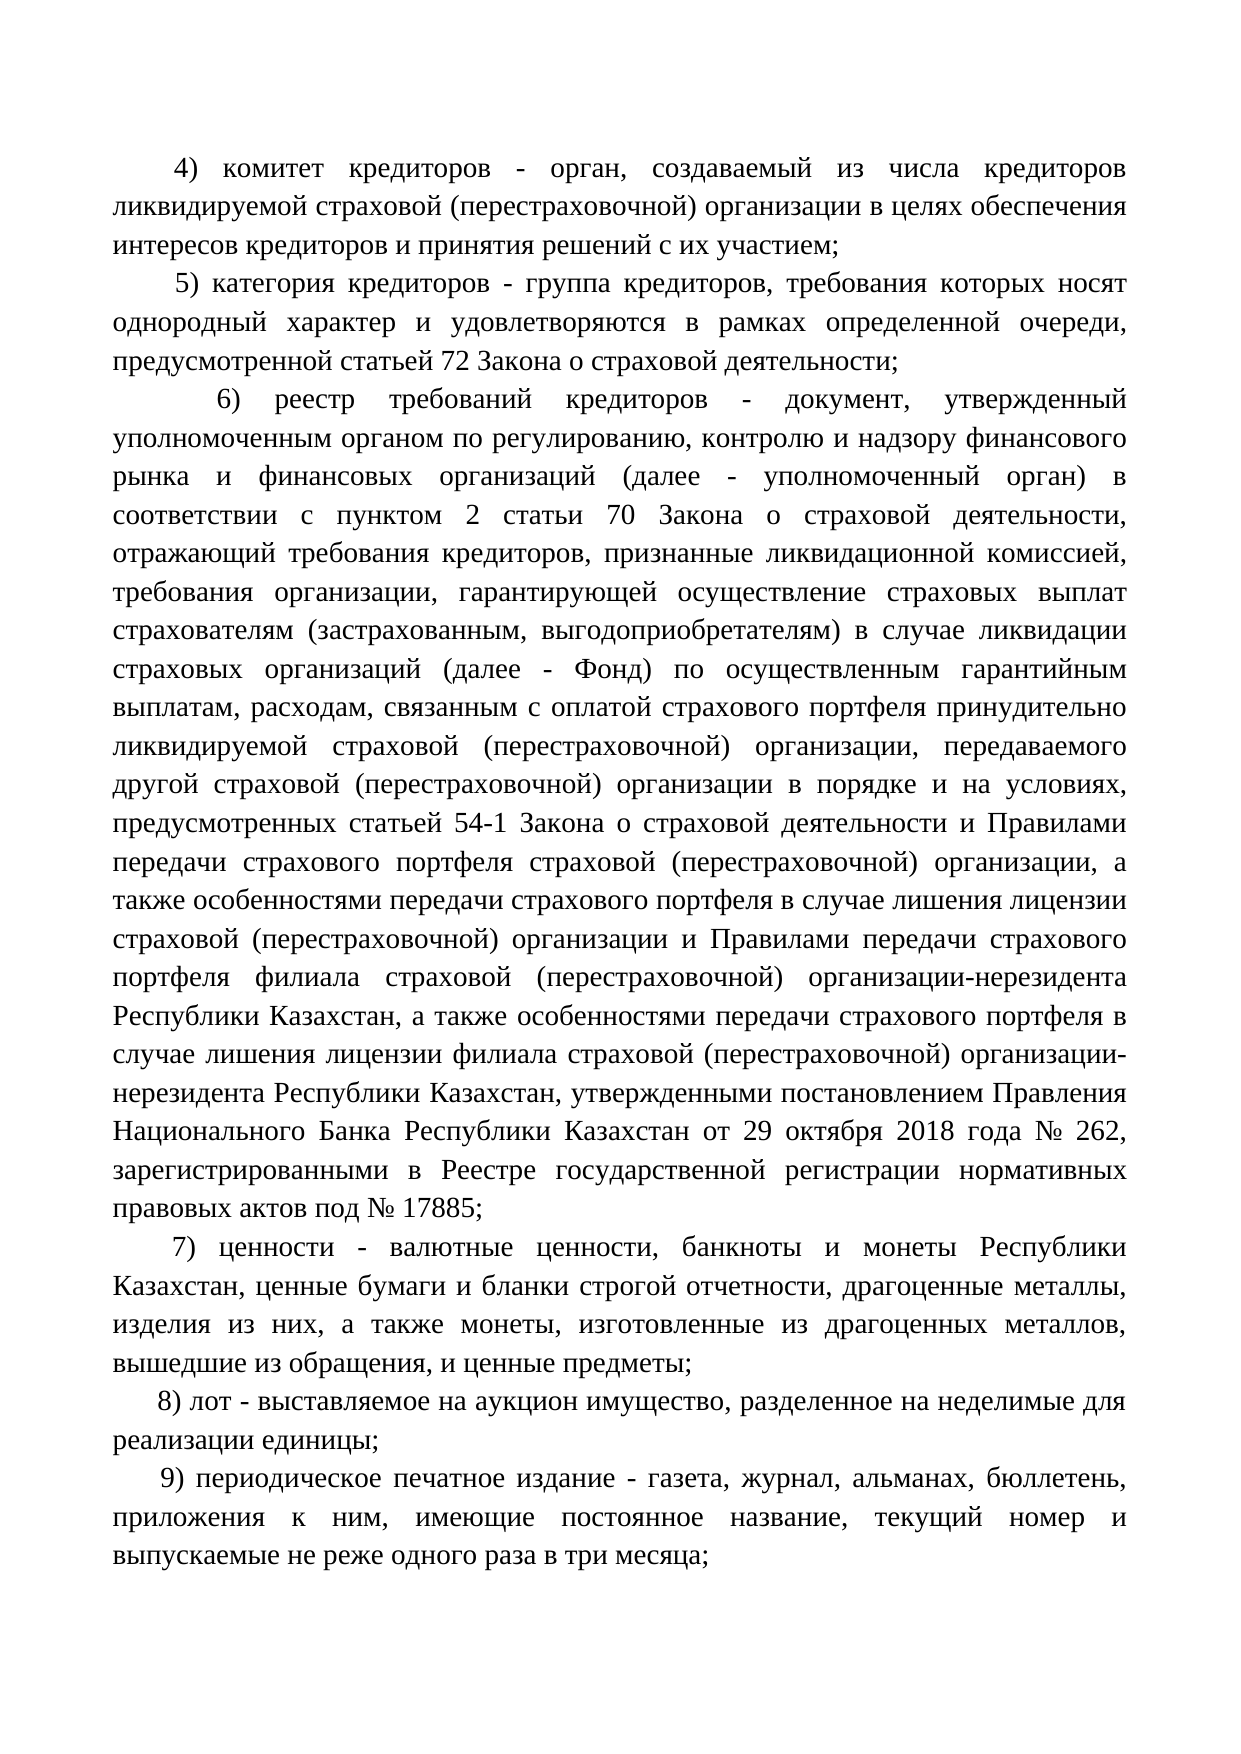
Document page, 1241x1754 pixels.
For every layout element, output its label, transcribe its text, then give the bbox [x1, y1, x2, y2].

text 4) комитет кредиторов - орган, создаваемый из числа кредиторов ликвидируемой страховой (перестраховочной) организации в целях обеспечения интересов кредиторов и принятия решений с их участием; [112, 150, 1128, 261]
text 6) реестр требований кредиторов - документ, утвержденный уполномоченным органом по регулированию, контролю и надзору финансового рынка и финансовых организаций (далее - уполномоченный орган) в соответствии с пунктом 2 статьи 70 Закона о страховой деятельности, отражающий требования кредиторов, признанные ликвидационной комиссией, требования организации, гарантирующей осуществление страховых выплат страхователям (застрахованным, выгодоприобретателям) в случае ликвидации страховых организаций (далее - Фонд) по осуществленным гарантийным выплатам, расходам, связанным с оплатой страхового портфеля принудительно ликвидируемой страховой (перестраховочной) организации, передаваемого другой страховой (перестраховочной) организации в порядке и на условиях, предусмотренных статьей 54-1 Закона о страховой деятельности и Правилами передачи страхового портфеля страховой (перестраховочной) организации, а также особенностями передачи страхового портфеля в случае лишения лицензии страховой (перестраховочной) организации и Правилами передачи страхового портфеля филиала страховой (перестраховочной) организации-нерезидента Республики Казахстан, а также особенностями передачи страхового портфеля в случае лишения лицензии филиала страховой (перестраховочной) организации-нерезидента Республики Казахстан, утвержденными постановлением Правления Национального Банка Республики Казахстан от 29 октября 2018 года № 262, зарегистрированными в Реестре государственной регистрации нормативных правовых актов под № 17885; [112, 381, 1128, 1224]
text 5) категория кредиторов - группа кредиторов, требования которых носят однородный характер и удовлетворяются в рамках определенной очереди, предусмотренной статьей 72 Закона о страховой деятельности; [112, 266, 1128, 376]
text 7) ценности - валютные ценности, банкноты и монеты Республики Казахстан, ценные бумаги и бланки строгой отчетности, драгоценные металлы, изделия из них, а также монеты, изготовленные из драгоценных металлов, вышедшие из обращения, и ценные предметы; [112, 1229, 1128, 1378]
text 8) лот - выставляемое на аукцион имущество, разделенное на неделимые для реализации единицы; [112, 1383, 1128, 1455]
text 9) периодическое печатное издание - газета, журнал, альманах, бюллетень, приложения к ним, имеющие постоянное название, текущий номер и выпускаемые не реже одного раза в три месяца; [112, 1460, 1128, 1571]
